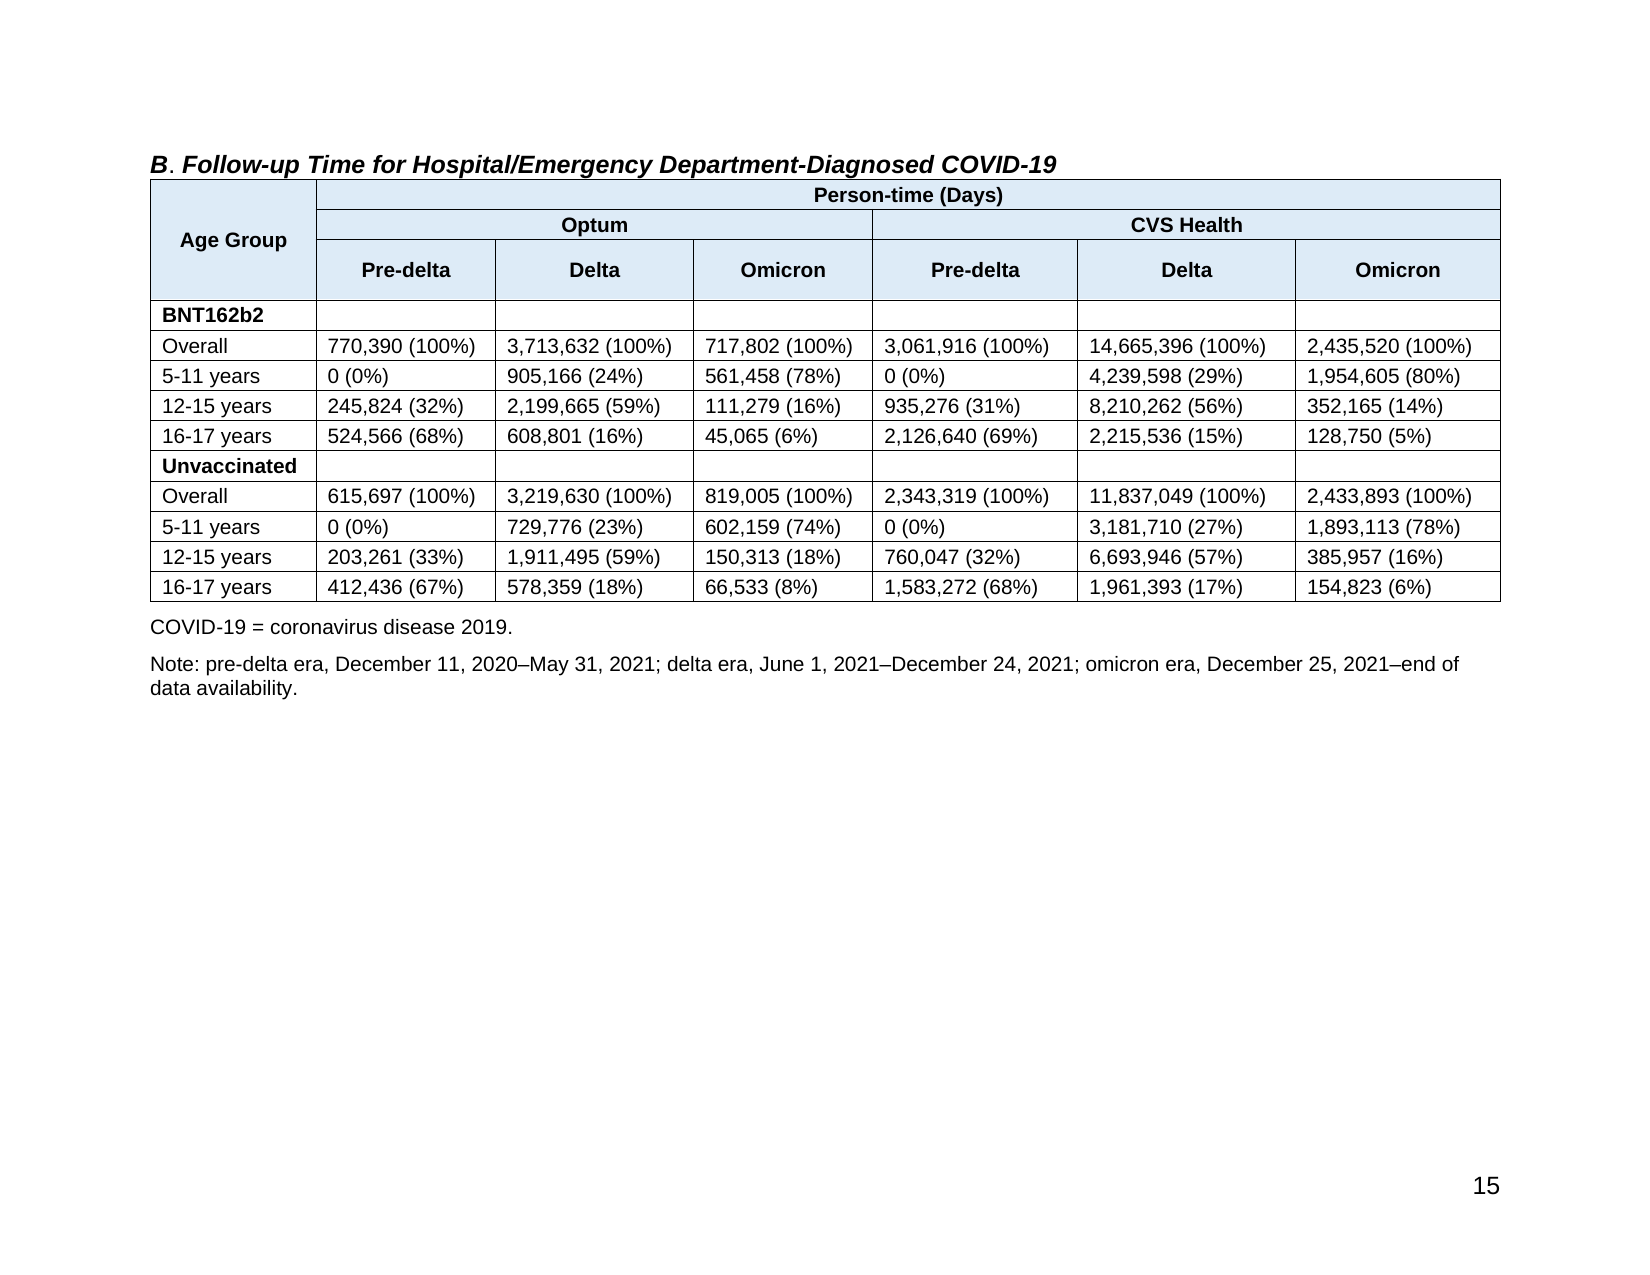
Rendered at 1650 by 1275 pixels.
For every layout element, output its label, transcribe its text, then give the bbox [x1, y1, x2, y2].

table_cell [496, 451, 693, 481]
table_cell 203,261 (33%) [317, 542, 495, 571]
table_cell 352,165 (14%) [1296, 391, 1500, 420]
table_cell 6,693,946 (57%) [1078, 542, 1295, 571]
table_cell Delta [1078, 240, 1295, 299]
table_cell 14,665,396 (100%) [1078, 331, 1295, 360]
text Note: pre-delta era, December 11, 2020–May 31, 2021; delta era, June 1, 2021–December 24, 2021; omicron era, December 25, 2021–end of data availability. [150, 651, 1500, 699]
table_cell [1296, 451, 1500, 481]
table_cell 1,583,272 (68%) [873, 572, 1077, 601]
table_cell 0 (0%) [317, 361, 495, 390]
table_cell [1078, 301, 1295, 330]
table_cell [1078, 451, 1295, 481]
table_cell 154,823 (6%) [1296, 572, 1500, 601]
table_cell 2,433,893 (100%) [1296, 482, 1500, 511]
table_cell Pre-delta [873, 240, 1077, 299]
table_cell CVS Health [873, 210, 1500, 239]
table_cell Overall [151, 482, 316, 511]
table_cell 385,957 (16%) [1296, 542, 1500, 571]
table_cell 760,047 (32%) [873, 542, 1077, 571]
table_cell 2,215,536 (15%) [1078, 421, 1295, 450]
table_cell 245,824 (32%) [317, 391, 495, 420]
subtitle B. Follow-up Time for Hospital/Emergency Department-Diagnosed COVID-19 [150, 150, 1500, 179]
table_cell 8,210,262 (56%) [1078, 391, 1295, 420]
table_cell 524,566 (68%) [317, 421, 495, 450]
table_header Person-time (Days) [317, 180, 1500, 209]
table_cell Delta [496, 240, 693, 299]
table_cell [1296, 301, 1500, 330]
table_cell 935,276 (31%) [873, 391, 1077, 420]
table_cell 770,390 (100%) [317, 331, 495, 360]
table_cell Unvaccinated [151, 451, 316, 481]
table_cell 819,005 (100%) [694, 482, 872, 511]
table_cell 561,458 (78%) [694, 361, 872, 390]
table_cell 11,837,049 (100%) [1078, 482, 1295, 511]
table_cell 1,954,605 (80%) [1296, 361, 1500, 390]
table_header Age Group [151, 180, 316, 299]
table_cell 717,802 (100%) [694, 331, 872, 360]
table_cell 12-15 years [151, 391, 316, 420]
table_cell 615,697 (100%) [317, 482, 495, 511]
table_cell [496, 301, 693, 330]
table_cell 16-17 years [151, 572, 316, 601]
table_cell [873, 451, 1077, 481]
table_cell 1,911,495 (59%) [496, 542, 693, 571]
table_cell 5-11 years [151, 512, 316, 541]
table_cell 1,893,113 (78%) [1296, 512, 1500, 541]
table_cell 905,166 (24%) [496, 361, 693, 390]
table_cell Pre-delta [317, 240, 495, 299]
table_cell 578,359 (18%) [496, 572, 693, 601]
table_cell Optum [317, 210, 872, 239]
table_cell 3,181,710 (27%) [1078, 512, 1295, 541]
table_cell 2,126,640 (69%) [873, 421, 1077, 450]
table_cell 16-17 years [151, 421, 316, 450]
table_cell 2,343,319 (100%) [873, 482, 1077, 511]
table_cell [873, 301, 1077, 330]
table_cell 608,801 (16%) [496, 421, 693, 450]
table_cell [694, 451, 872, 481]
table_cell Omicron [1296, 240, 1500, 299]
table_cell 729,776 (23%) [496, 512, 693, 541]
table_cell 3,219,630 (100%) [496, 482, 693, 511]
table_cell [317, 451, 495, 481]
table_cell 0 (0%) [873, 361, 1077, 390]
text COVID-19 = coronavirus disease 2019. [150, 615, 1500, 639]
table_cell 5-11 years [151, 361, 316, 390]
table_cell 3,713,632 (100%) [496, 331, 693, 360]
table_cell 111,279 (16%) [694, 391, 872, 420]
table_cell 150,313 (18%) [694, 542, 872, 571]
table_cell 412,436 (67%) [317, 572, 495, 601]
table_cell 0 (0%) [873, 512, 1077, 541]
table_cell [694, 301, 872, 330]
table_cell 45,065 (6%) [694, 421, 872, 450]
table_cell 128,750 (5%) [1296, 421, 1500, 450]
table_cell BNT162b2 [151, 301, 316, 330]
table_cell 12-15 years [151, 542, 316, 571]
table_cell 602,159 (74%) [694, 512, 872, 541]
table_cell 66,533 (8%) [694, 572, 872, 601]
table_cell 2,435,520 (100%) [1296, 331, 1500, 360]
table_cell 0 (0%) [317, 512, 495, 541]
table_cell 3,061,916 (100%) [873, 331, 1077, 360]
table_cell [317, 301, 495, 330]
table_cell 1,961,393 (17%) [1078, 572, 1295, 601]
table_cell 2,199,665 (59%) [496, 391, 693, 420]
table_cell 4,239,598 (29%) [1078, 361, 1295, 390]
table_cell Overall [151, 331, 316, 360]
table_cell Omicron [694, 240, 872, 299]
